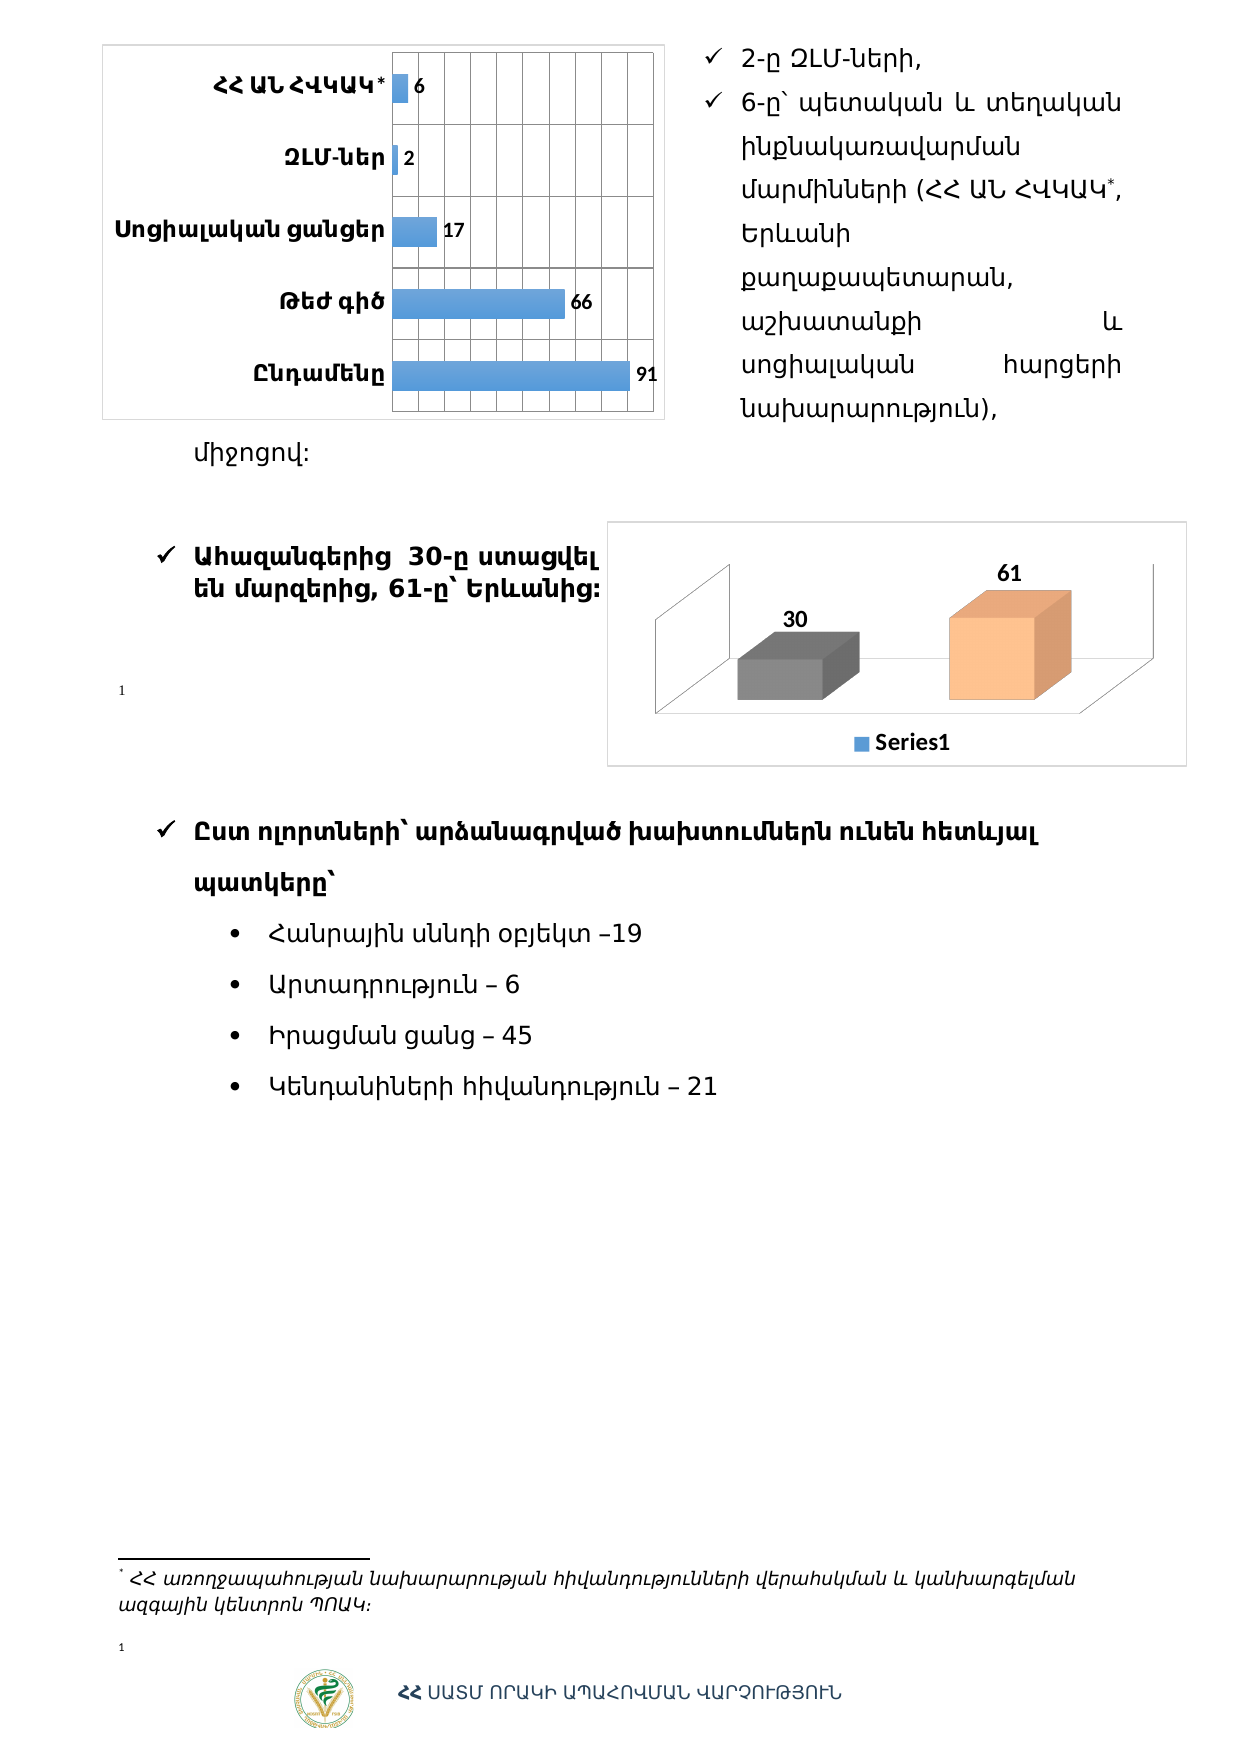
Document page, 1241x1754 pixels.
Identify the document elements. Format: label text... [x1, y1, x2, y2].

list 6-ը՝ պետական և տեղական ինքնակառավարման մարմինների (ՀՀ ԱՆ ՀՎԿԱԿ*, Երևանի քաղաքապետարան, աշխատանքի և սոցիալական հարցերի նախարարություն), միջոցով: [156, 88, 1122, 467]
list Իրացման ցանց – 45 [231, 1017, 1122, 1051]
list Ահազանգերից 30-ը ստացվել են մարզերից, 61-ը՝ Երևանից: [156, 542, 607, 603]
list Հանրային սննդի օբյեկտ –19 [231, 915, 1122, 949]
list Կենդանիների հիվանդություն – 21 [231, 1068, 1122, 1102]
picture [293, 1668, 354, 1728]
list Արտադրություն – 6 [231, 966, 1122, 1000]
list 2-ը ԶԼՄ-ների, [665, 44, 1122, 73]
list Ըստ ոլորտների՝ արձանագրված խախտումներն ունեն հետևյալ պատկերը՝ [156, 813, 1122, 898]
